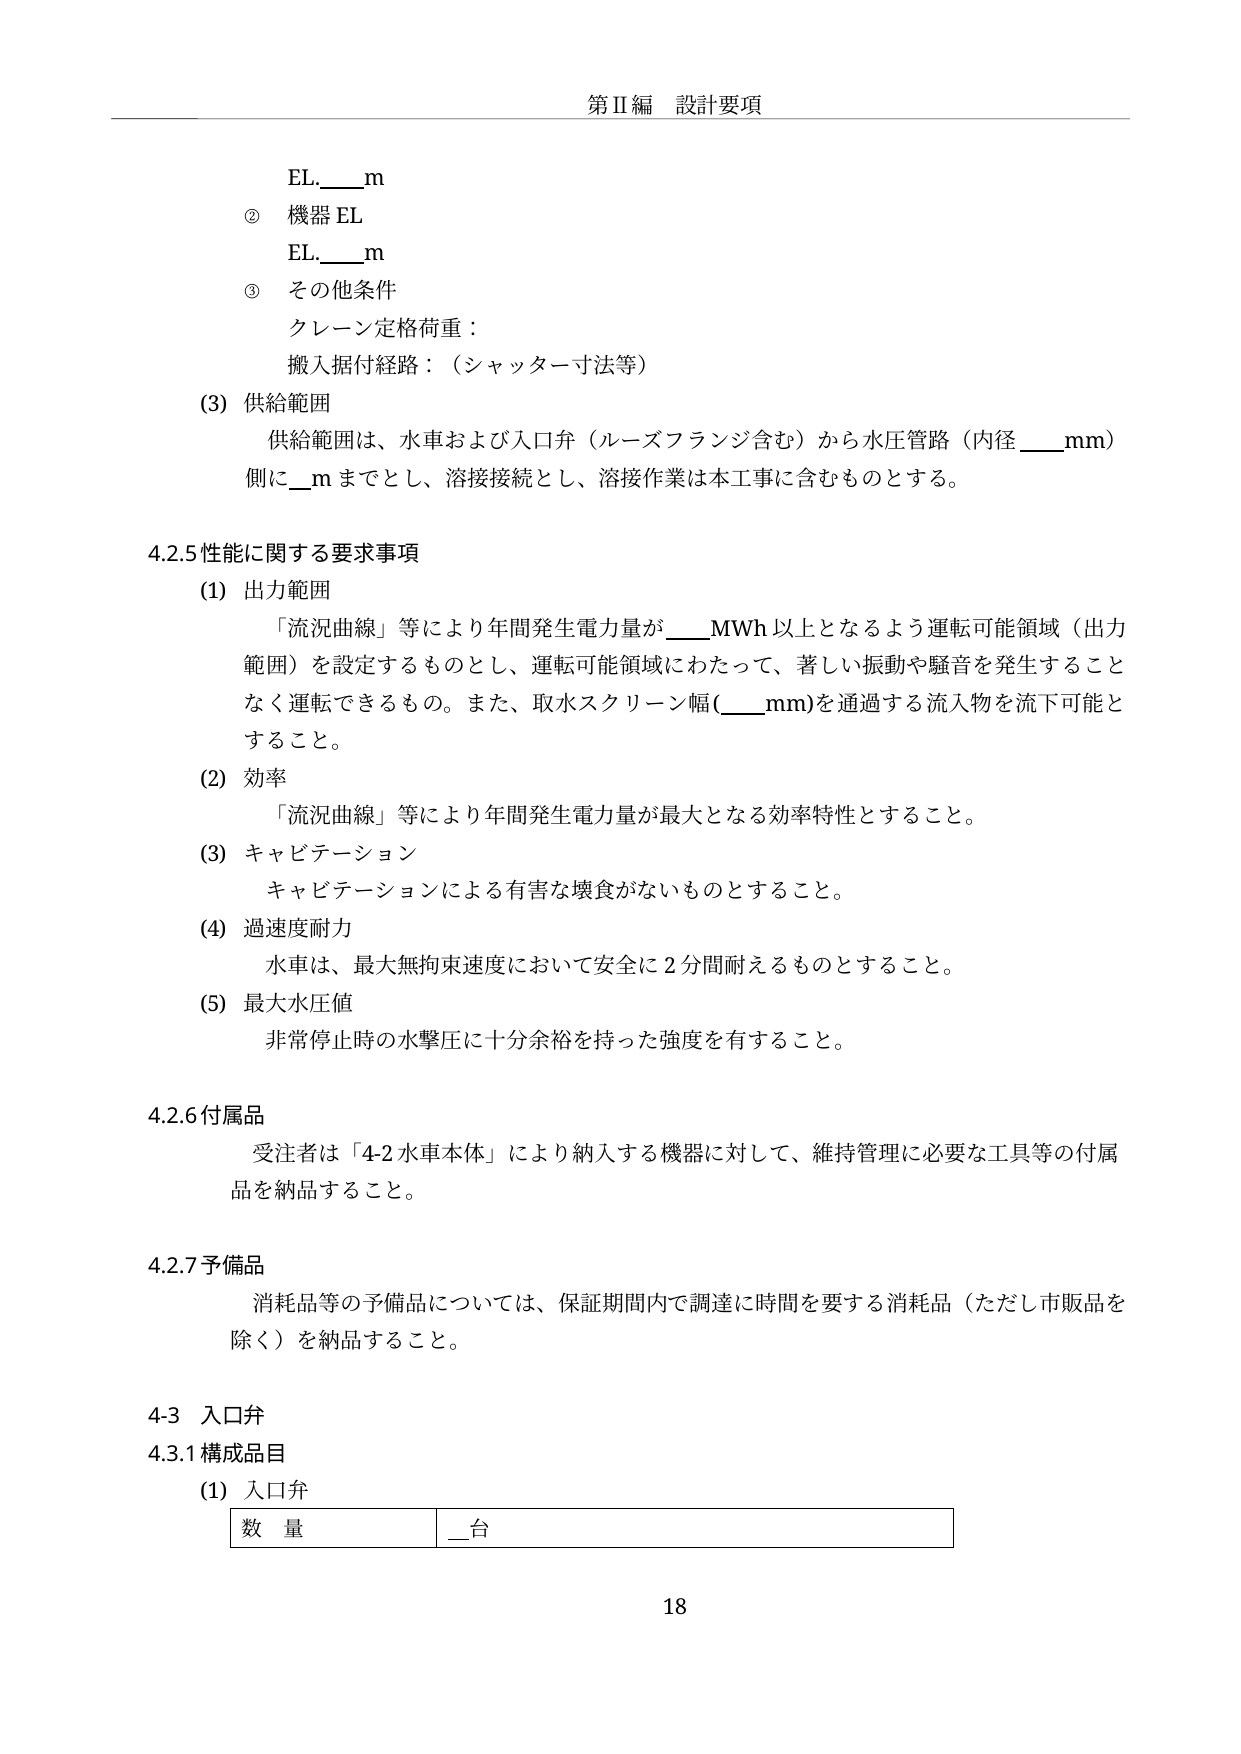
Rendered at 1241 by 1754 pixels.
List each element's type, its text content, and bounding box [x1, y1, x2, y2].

list その他条件 [244, 271, 1128, 308]
subtitle 性能に関する要求事項 [148, 533, 1128, 571]
list 搬入据付経路：（シャッター寸法等） [287, 346, 1128, 383]
list クレーン定格荷重： [287, 308, 1128, 346]
list EL. m [287, 158, 1128, 196]
text 「流況曲線」等により年間発生電力量が最大となる効率特性とすること。 [244, 796, 1128, 833]
text 水車は、最大無拘束速度において安全に2分間耐えるものとすること。 [244, 946, 1128, 983]
subtitle 入口弁 [148, 1396, 1128, 1433]
list 機器EL [244, 196, 1128, 233]
text キャビテーションによる有害な壊食がないものとすること。 [244, 871, 1128, 908]
list 入口弁 [200, 1471, 1128, 1508]
table_header 数 量 [231, 1509, 436, 1547]
list 供給範囲 [200, 383, 1128, 421]
list EL. m [287, 233, 1128, 271]
list 供給範囲は、水車および入口弁（ルーズフランジ含む）から水圧管路（内径 mm）側に mまでとし、溶接接続とし、溶接作業は本工事に含むものとする。 [245, 421, 1128, 496]
subtitle 構成品目 [148, 1433, 1128, 1471]
subtitle 予備品 [148, 1246, 1128, 1283]
list 最大水圧値 [200, 983, 1128, 1021]
text 「流況曲線」等により年間発生電力量が MWh以上となるよう運転可能領域（出力範囲）を設定するものとし、運転可能領域にわたって、著しい振動や騒音を発生することなく運転できるもの。また、取水スクリーン幅( mm)を通過する流入物を流下可能とすること。 [244, 608, 1128, 758]
list 過速度耐力 [200, 908, 1128, 946]
text 非常停止時の水撃圧に十分余裕を持った強度を有すること。 [244, 1021, 1128, 1058]
list 受注者は「4-2水車本体」により納入する機器に対して、維持管理に必要な工具等の付属品を納品すること。 [231, 1133, 1128, 1208]
list キャビテーション [200, 833, 1128, 871]
list 出力範囲 [200, 571, 1128, 608]
subtitle 付属品 [148, 1096, 1128, 1133]
list 消耗品等の予備品については、保証期間内で調達に時間を要する消耗品（ただし市販品を除く）を納品すること。 [231, 1283, 1128, 1358]
list 効率 [200, 758, 1128, 796]
table_header 台 [437, 1509, 953, 1547]
